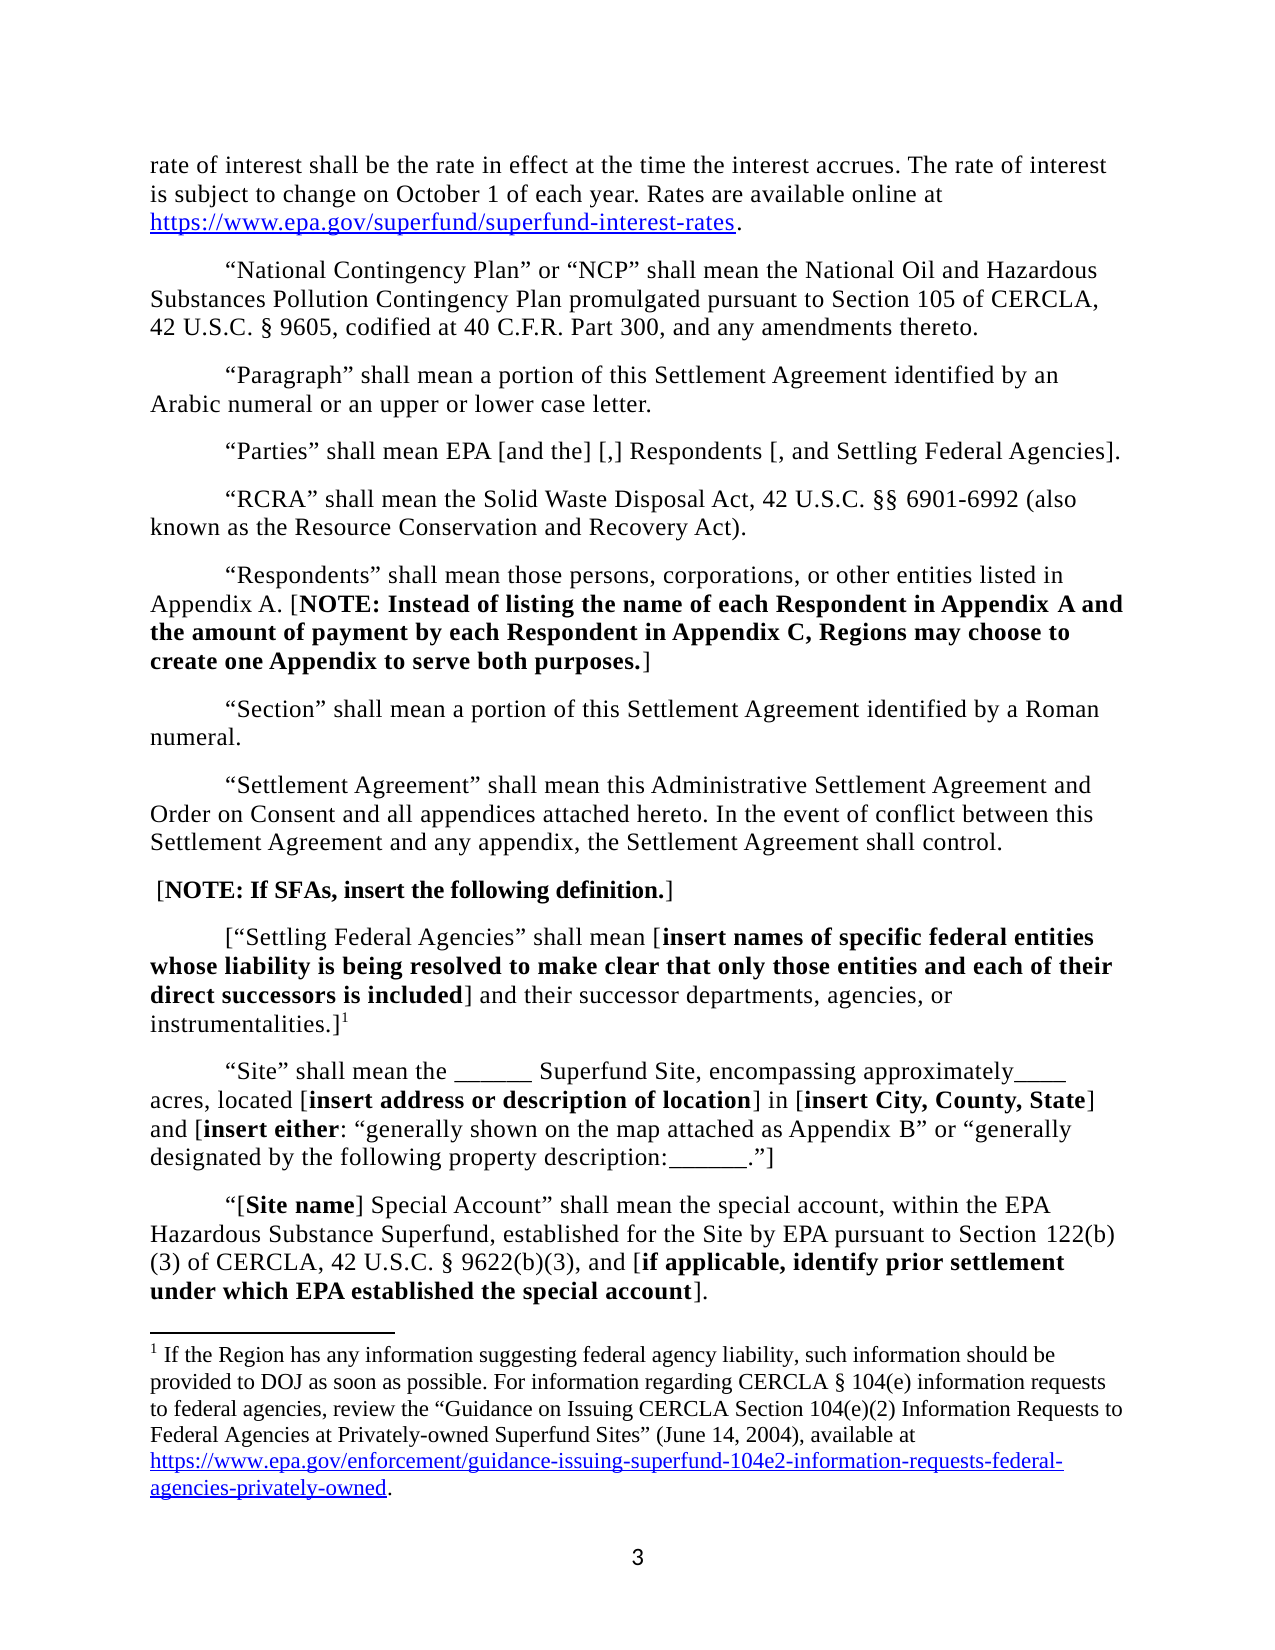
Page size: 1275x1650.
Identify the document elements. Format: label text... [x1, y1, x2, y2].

text “Parties” shall mean EPA [and the] [,] Respondents [, and Settling Federal Agencies]. [150, 436, 1125, 465]
text “Section” shall mean a portion of this Settlement Agreement identified by a Roman numeral. [150, 694, 1125, 751]
text “Settlement Agreement” shall mean this Administrative Settlement Agreement and Order on Consent and all appendices attached hereto. In the event of conflict between this Settlement Agreement and any appendix, the Settlement Agreement shall control. [150, 770, 1125, 856]
text “RCRA” shall mean the Solid Waste Disposal Act, 42 U.S.C. §§ 6901-6992 (also known as the Resource Conservation and Recovery Act). [150, 484, 1125, 541]
text “[Site name] Special Account” shall mean the special account, within the EPA Hazardous Substance Superfund, established for the Site by EPA pursuant to Section 122(b)(3) of CERCLA, 42 U.S.C. § 9622(b)(3), and [if applicable, identify prior settlement under which EPA established the special account]. [150, 1190, 1125, 1305]
text “National Contingency Plan” or “NCP” shall mean the National Oil and Hazardous Substances Pollution Contingency Plan promulgated pursuant to Section 105 of CERCLA, 42 U.S.C. § 9605, codified at 40 C.F.R. Part 300, and any amendments thereto. [150, 255, 1125, 341]
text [150, 150, 1125, 236]
text “Site” shall mean the ______ Superfund Site, encompassing approximately____ acres, located [insert address or description of location] in [insert City, County, State] and [insert either: “generally shown on the map attached as Appendix B” or “generally designated by the following property description:______.”] [150, 1056, 1125, 1171]
text [NOTE: If SFAs, insert the following definition.] [150, 875, 1125, 904]
text [“Settling Federal Agencies” shall mean [insert names of specific federal entities whose liability is being resolved to make clear that only those entities and each of their direct successors is included] and their successor departments, agencies, or instrumentalities.] [150, 922, 1125, 1037]
text “Respondents” shall mean those persons, corporations, or other entities listed in Appendix A. [NOTE: Instead of listing the name of each Respondent in Appendix A and the amount of payment by each Respondent in Appendix C, Regions may choose to create one Appendix to serve both purposes.] [150, 560, 1125, 675]
text “Paragraph” shall mean a portion of this Settlement Agreement identified by an Arabic numeral or an upper or lower case letter. [150, 360, 1125, 417]
